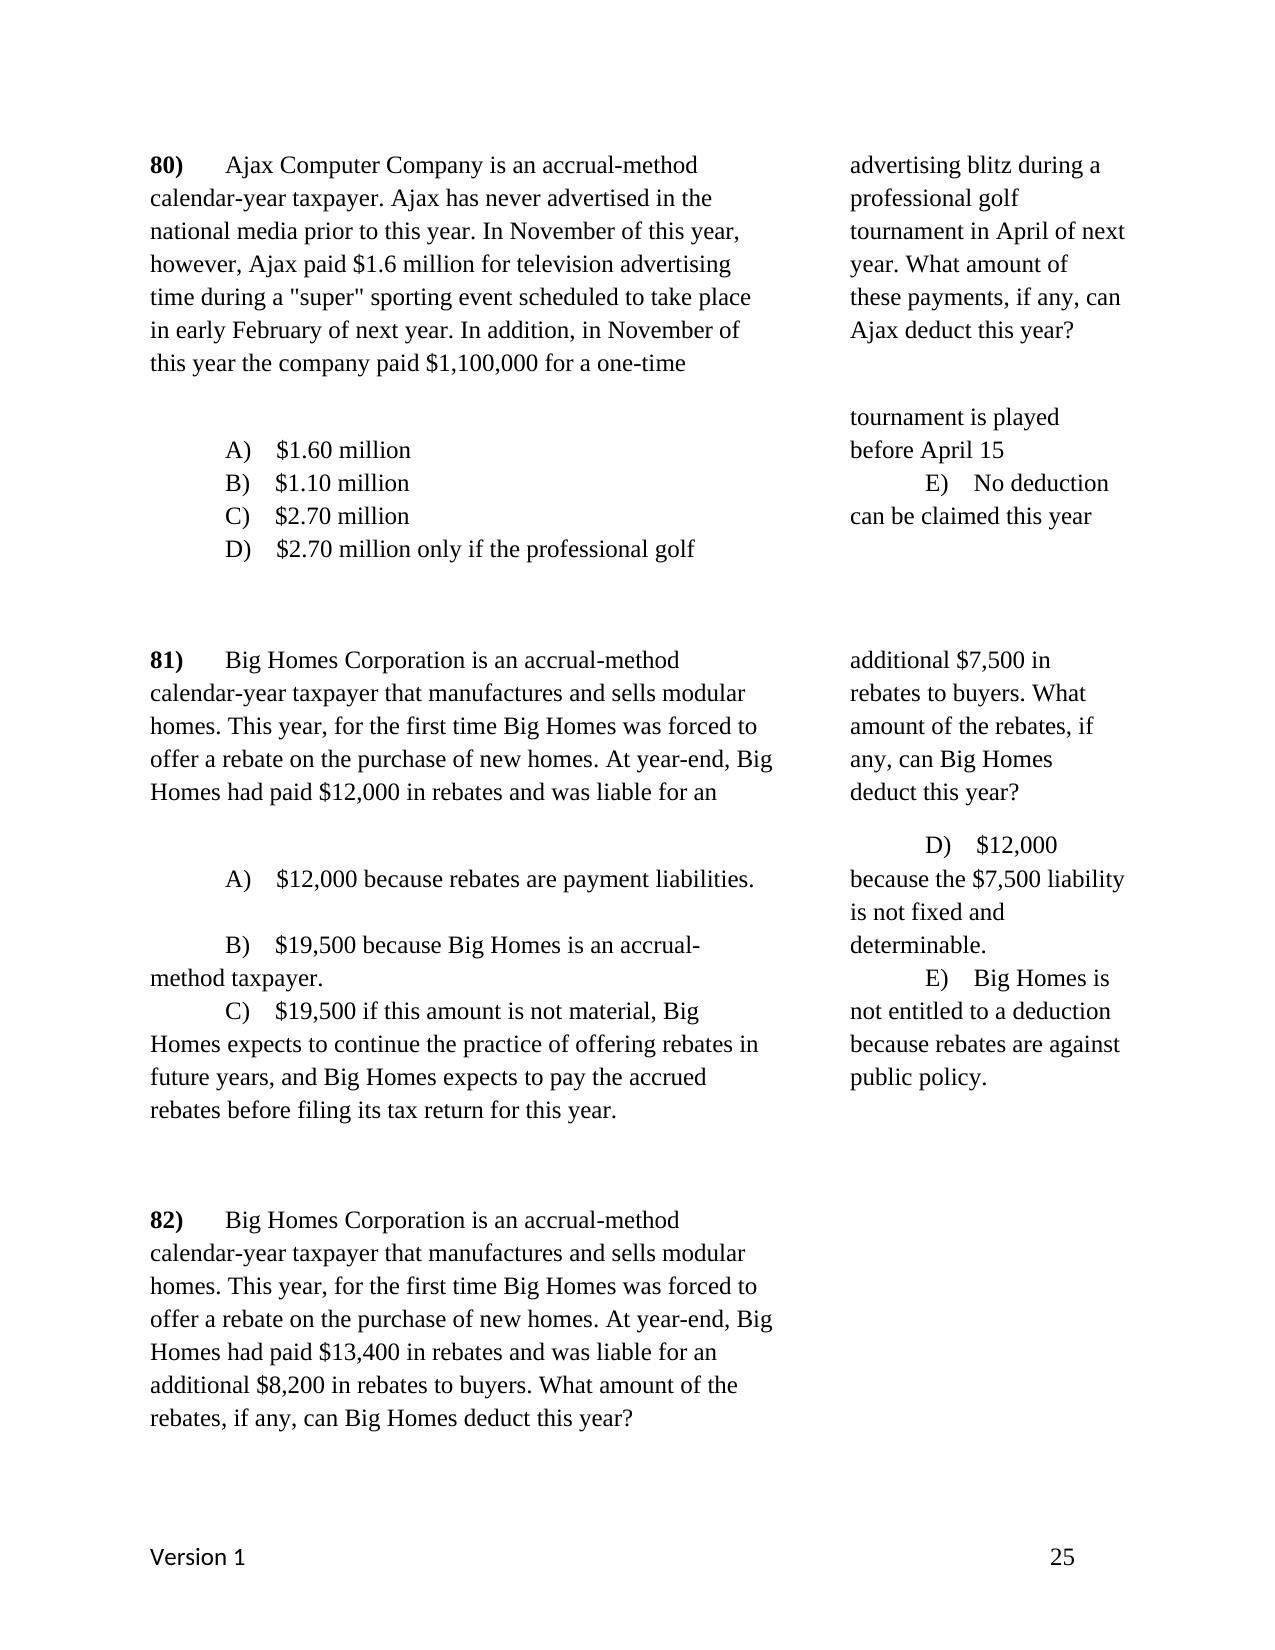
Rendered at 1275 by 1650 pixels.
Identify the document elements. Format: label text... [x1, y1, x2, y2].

text A) $1.60 million B) $1.10 million C) $2.70 million D) $2.70 million only if the professional golf tournament is played before April 15 E) No deduction can be claimed this year [150, 402, 775, 563]
text 80) Ajax Computer Company is an accrual-method calendar-year taxpayer. Ajax has never advertised in the national media prior to this year. In November of this year, however, Ajax paid $1.6 million for television advertising time during a "super" sporting event scheduled to take place in early February of next year. In addition, in November of this year the company paid $1,100,000 for a one-time advertising blitz during a professional golf tournament in April of next year. What amount of these payments, if any, can Ajax deduct this year? [150, 150, 775, 377]
text A) $12,000 because rebates are payment liabilities. B) $19,500 because Big Homes is an accrual-method taxpayer. C) $19,500 if this amount is not material, Big Homes expects to continue the practice of offering rebates in future years, and Big Homes expects to pay the accrued rebates before filing its tax return for this year. D) $12,000 because the $7,500 liability is not fixed and determinable. E) Big Homes is not entitled to a deduction because rebates are against public policy. [850, 831, 1125, 1123]
text 81) Big Homes Corporation is an accrual-method calendar-year taxpayer that manufactures and sells modular homes. This year, for the first time Big Homes was forced to offer a rebate on the purchase of new homes. At year-end, Big Homes had paid $12,000 in rebates and was liable for an additional $7,500 in rebates to buyers. What amount of the rebates, if any, can Big Homes deduct this year? [850, 645, 1125, 806]
text 80) Ajax Computer Company is an accrual-method calendar-year taxpayer. Ajax has never advertised in the national media prior to this year. In November of this year, however, Ajax paid $1.6 million for television advertising time during a "super" sporting event scheduled to take place in early February of next year. In addition, in November of this year the company paid $1,100,000 for a one-time advertising blitz during a professional golf tournament in April of next year. What amount of these payments, if any, can Ajax deduct this year? [850, 150, 1125, 344]
text A) $12,000 because rebates are payment liabilities. B) $19,500 because Big Homes is an accrual-method taxpayer. C) $19,500 if this amount is not material, Big Homes expects to continue the practice of offering rebates in future years, and Big Homes expects to pay the accrued rebates before filing its tax return for this year. D) $12,000 because the $7,500 liability is not fixed and determinable. E) Big Homes is not entitled to a deduction because rebates are against public policy. [150, 831, 775, 1123]
text A) $1.60 million B) $1.10 million C) $2.70 million D) $2.70 million only if the professional golf tournament is played before April 15 E) No deduction can be claimed this year [850, 402, 1125, 563]
text 82) Big Homes Corporation is an accrual-method calendar-year taxpayer that manufactures and sells modular homes. This year, for the first time Big Homes was forced to offer a rebate on the purchase of new homes. At year-end, Big Homes had paid $13,400 in rebates and was liable for an additional $8,200 in rebates to buyers. What amount of the rebates, if any, can Big Homes deduct this year? [150, 1205, 775, 1432]
text 81) Big Homes Corporation is an accrual-method calendar-year taxpayer that manufactures and sells modular homes. This year, for the first time Big Homes was forced to offer a rebate on the purchase of new homes. At year-end, Big Homes had paid $12,000 in rebates and was liable for an additional $7,500 in rebates to buyers. What amount of the rebates, if any, can Big Homes deduct this year? [150, 645, 775, 806]
